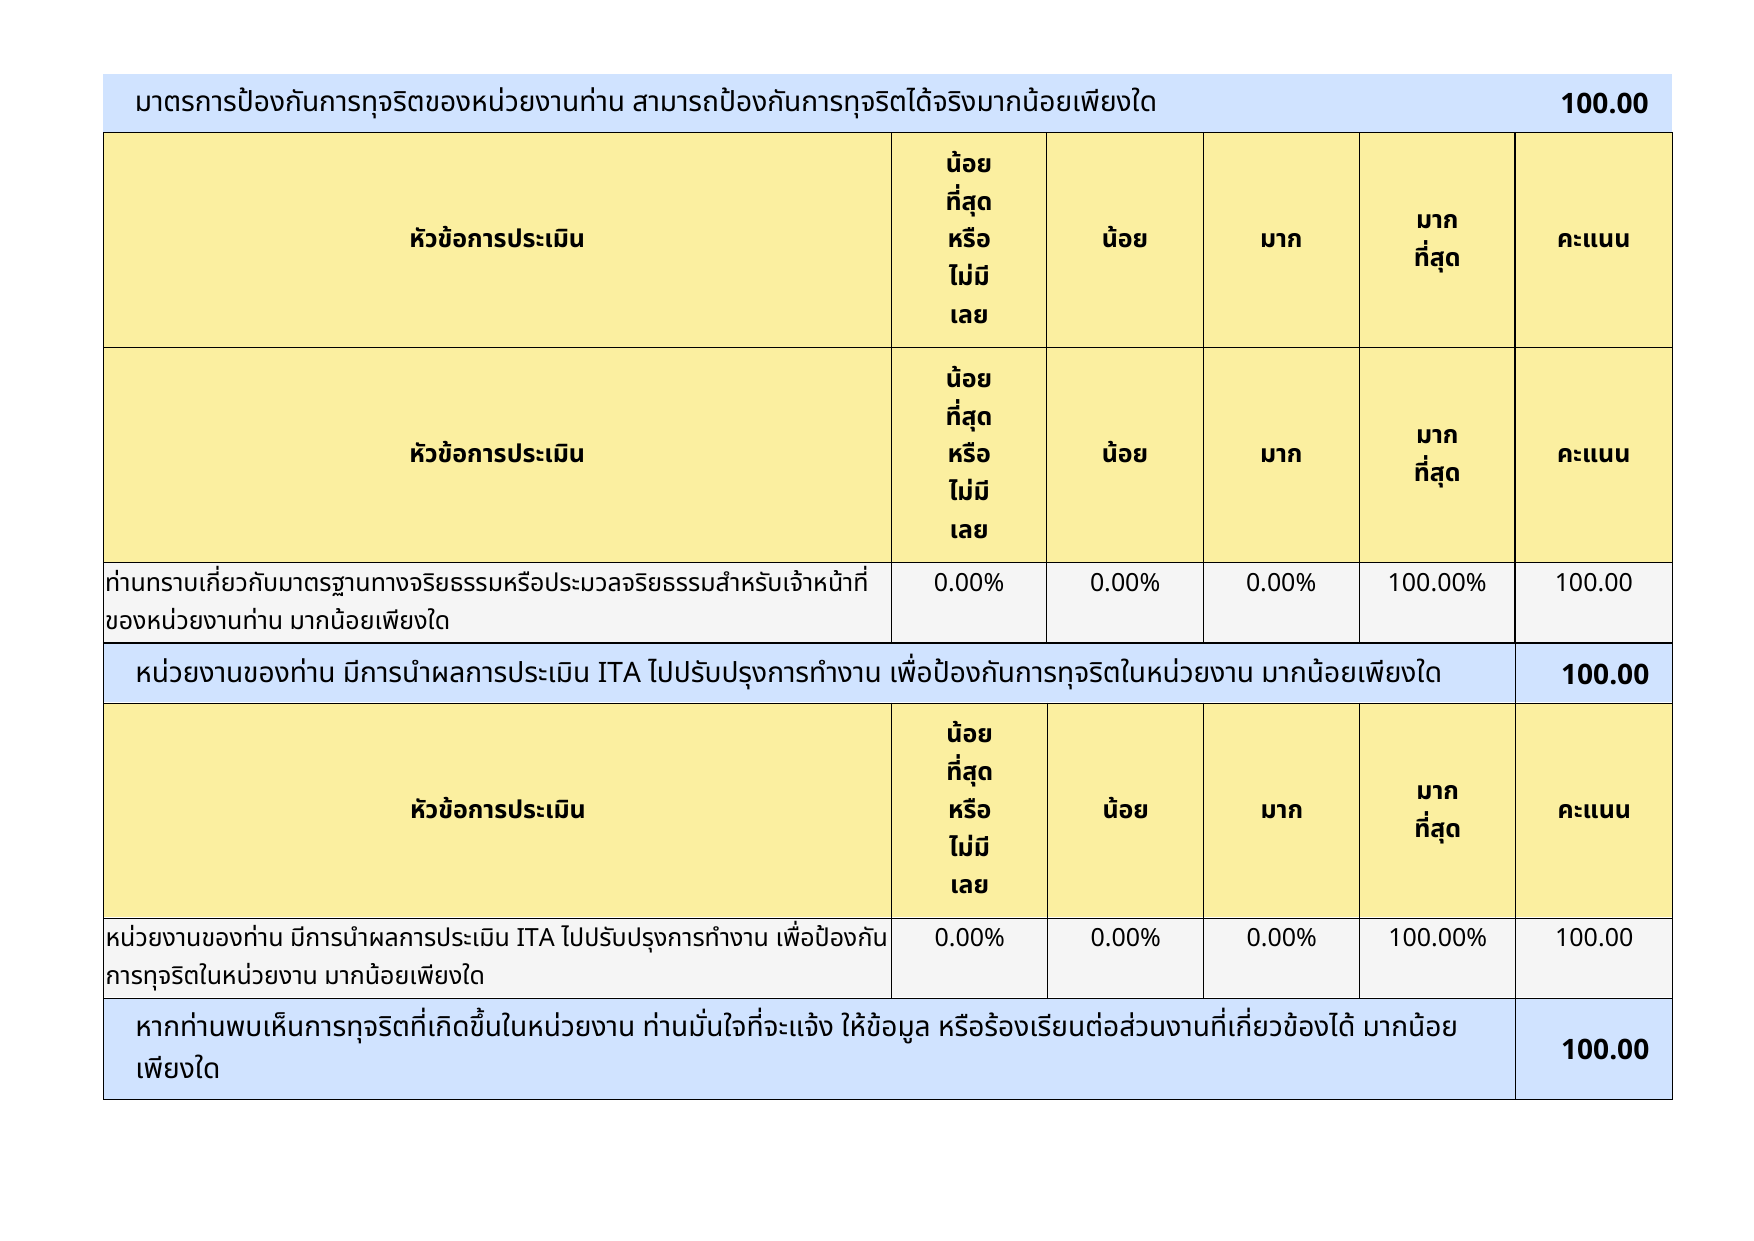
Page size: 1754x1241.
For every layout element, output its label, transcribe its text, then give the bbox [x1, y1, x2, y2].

table_cell หัวข้อการประเมิน [104, 133, 891, 347]
table_cell 100.00% [1360, 563, 1514, 642]
table_cell น้อย [1048, 704, 1203, 917]
table_cell 0.00% [892, 563, 1046, 642]
table_cell น้อยที่สุดหรือไม่มีเลย [892, 348, 1046, 562]
table_cell 0.00% [892, 919, 1047, 997]
table_cell มากที่สุด [1360, 704, 1515, 917]
table_cell 0.00% [1204, 563, 1359, 642]
table_cell น้อย [1047, 133, 1203, 347]
table_cell มากที่สุด [1360, 348, 1514, 562]
table_header มาตรการป้องกันการทุจริตของหน่วยงานท่าน สามารถป้องกันการทุจริตได้จริงมากน้อยเพียงใด [103, 74, 1515, 132]
table_cell ท่านทราบเกี่ยวกับมาตรฐานทางจริยธรรมหรือประมวลจริยธรรมสำหรับเจ้าหน้าที่ของหน่วยงานท่าน มากน้อยเพียงใด [104, 563, 891, 642]
table_cell 0.00% [1204, 919, 1359, 997]
table_cell 100.00 [1516, 919, 1672, 997]
table_cell หัวข้อการประเมิน [104, 348, 891, 562]
table_cell คะแนน [1516, 348, 1672, 562]
table_cell คะแนน [1516, 133, 1672, 347]
table_header หน่วยงานของท่าน มีการนำผลการประเมิน ITA ไปปรับปรุงการทำงาน เพื่อป้องกันการทุจริตในหน่วยงาน มากน้อยเพียงใด [104, 644, 1515, 702]
table_cell 100.00 [1516, 999, 1672, 1099]
table_cell มาก [1204, 704, 1359, 917]
table_cell มากที่สุด [1360, 133, 1514, 347]
table_cell 0.00% [1047, 563, 1203, 642]
table_cell หากท่านพบเห็นการทุจริตที่เกิดขึ้นในหน่วยงาน ท่านมั่นใจที่จะแจ้ง ให้ข้อมูล หรือร้องเรียนต่อส่วนงานที่เกี่ยวข้องได้ มากน้อยเพียงใด [104, 999, 1515, 1099]
table_cell น้อยที่สุดหรือไม่มีเลย [892, 133, 1046, 347]
table_header 100.00 [1515, 74, 1672, 132]
table_cell คะแนน [1516, 704, 1672, 917]
table_cell น้อย [1047, 348, 1203, 562]
table_cell มาก [1204, 133, 1359, 347]
table_cell 0.00% [1048, 919, 1203, 997]
table_cell หัวข้อการประเมิน [104, 704, 891, 917]
table_cell 100.00% [1360, 919, 1515, 997]
table_cell 100.00 [1516, 563, 1672, 642]
table_cell หน่วยงานของท่าน มีการนำผลการประเมิน ITA ไปปรับปรุงการทำงาน เพื่อป้องกันการทุจริตในหน่วยงาน มากน้อยเพียงใด [104, 919, 891, 997]
table_cell น้อยที่สุดหรือไม่มีเลย [892, 704, 1047, 917]
table_cell มาก [1204, 348, 1359, 562]
table_header 100.00 [1516, 644, 1672, 702]
